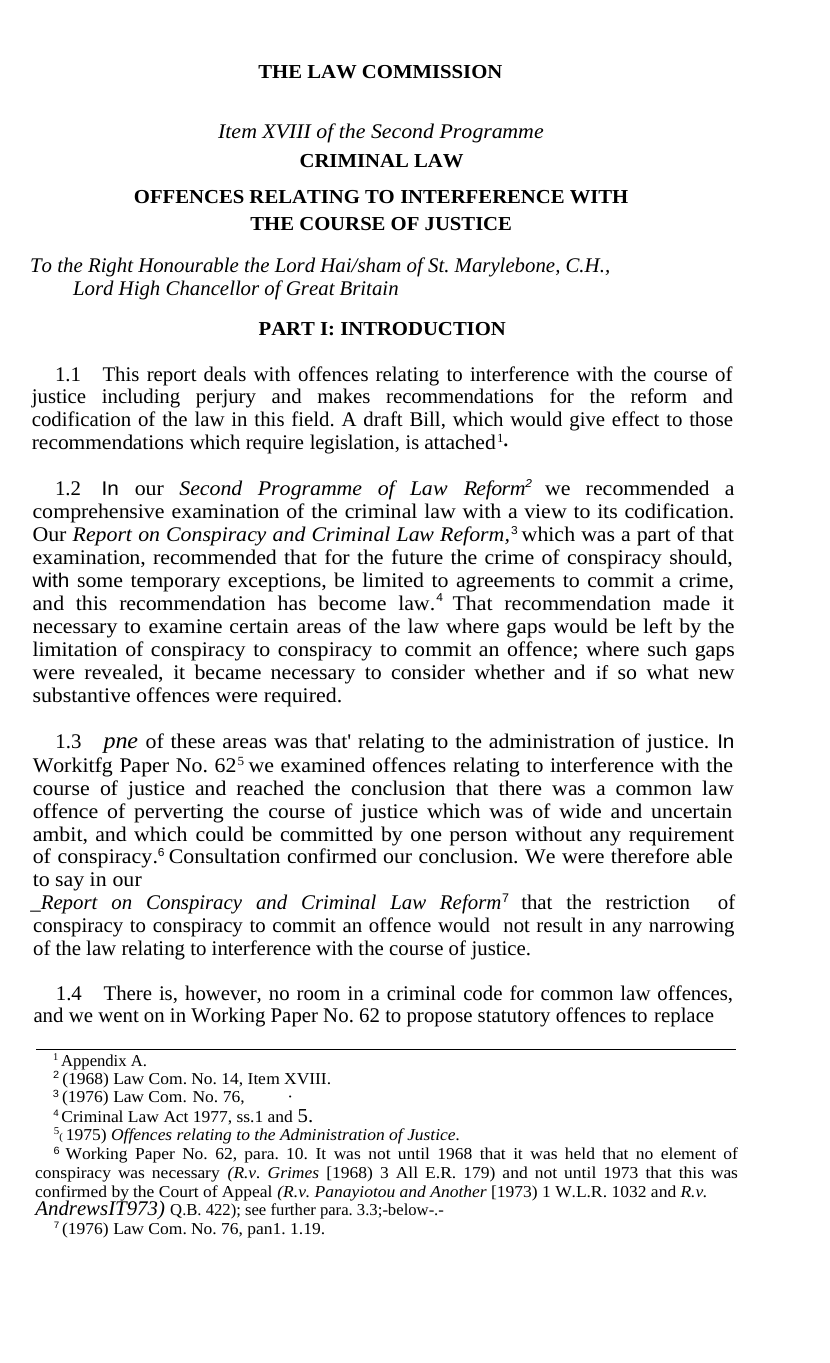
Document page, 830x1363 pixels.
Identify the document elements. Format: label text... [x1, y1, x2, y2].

text CRIMINAL LAW [131, 149, 632, 172]
text 3 (1976) Law Com. No. 76, · [53, 1088, 750, 1106]
text 6 Working Paper No. 62, para. 10. It was not until 1968 that it was held that no element of conspiracy was necessary (R.v. Grimes [1968) 3 All E.R. 179) and not until 1973 that this was confirmed by the Court of Appeal (R.v. Panayiotou and Another [1973) 1 W.L.R. 1032 and R.v. [35, 1144, 739, 1201]
list pne of these areas was that' relating to the administration of justice. In Workitfg Paper No. 625 we examined offences relating to interference with the course of justice and reached the conclusion that there was a common law offence of perverting the course of justice which was of wide and uncertain ambit, and which could be committed by one person without any requirement of conspiracy.6 Consultation confirmed our conclusion. We were therefore able to say in our [33, 729, 734, 891]
text AndrewsIT973) Q.B. 422); see further para. 3.3;-below-.- [35, 1201, 750, 1219]
subtitle There is, however, no room in a criminal code for common law offences, and we went on in Working Paper No. 62 to propose statutory offences to replace [33, 983, 734, 1027]
text 1 Appendix A. [53, 1051, 750, 1070]
text PART I: INTRODUCTION [131, 317, 633, 339]
list In our Second Programme of Law Reform2 we recommended a comprehensive examination of the criminal law with a view to its codification. Our Report on Conspiracy and Criminal Law Reform,3 which was a part of that examination, recommended that for the future the crime of conspiracy should, with some temporary exceptions, be limited to agreements to commit a crime, and this recommendation has become law.4 That recommendation made it necessary to examine certain areas of the law where gaps would be left by the limitation of conspiracy to conspiracy to commit an offence; where such gaps were revealed, it became necessary to consider whether and if so what new substantive offences were required. [32, 477, 734, 707]
text Item XVIII of the Second Programme [130, 119, 632, 143]
text THE LAW COMMISSION [129, 60, 632, 83]
text 5( 1975) Offences relating to the Administration of Justice. [54, 1126, 750, 1144]
text _Report on Conspiracy and Criminal Law Reform7 that the restriction of conspiracy to conspiracy to commit an offence would not result in any narrowing of the law relating to interference with the course of justice. [30, 891, 736, 960]
text To the Right Honourable the Lord Hai/sham of St. Marylebone, C.H., Lord High Chancellor of Great Britain [30, 254, 649, 300]
list This report deals with offences relating to interference with the course of justice including perjury and makes recommendations for the reform and codification of the law in this field. A draft Bill, which would give effect to those recommendations which require legislation, is attached1• [32, 363, 734, 454]
text 4 Criminal Law Act 1977, ss.1 and 5. [53, 1106, 750, 1126]
text 2 (1968) Law Com. No. 14, Item XVIII. [53, 1070, 750, 1088]
text 7 (1976) Law Com. No. 76, pan1. 1.19. [54, 1219, 750, 1238]
text OFFENCES RELATING TO INTERFERENCE WITH THE COURSE OF JUSTICE [131, 185, 632, 235]
